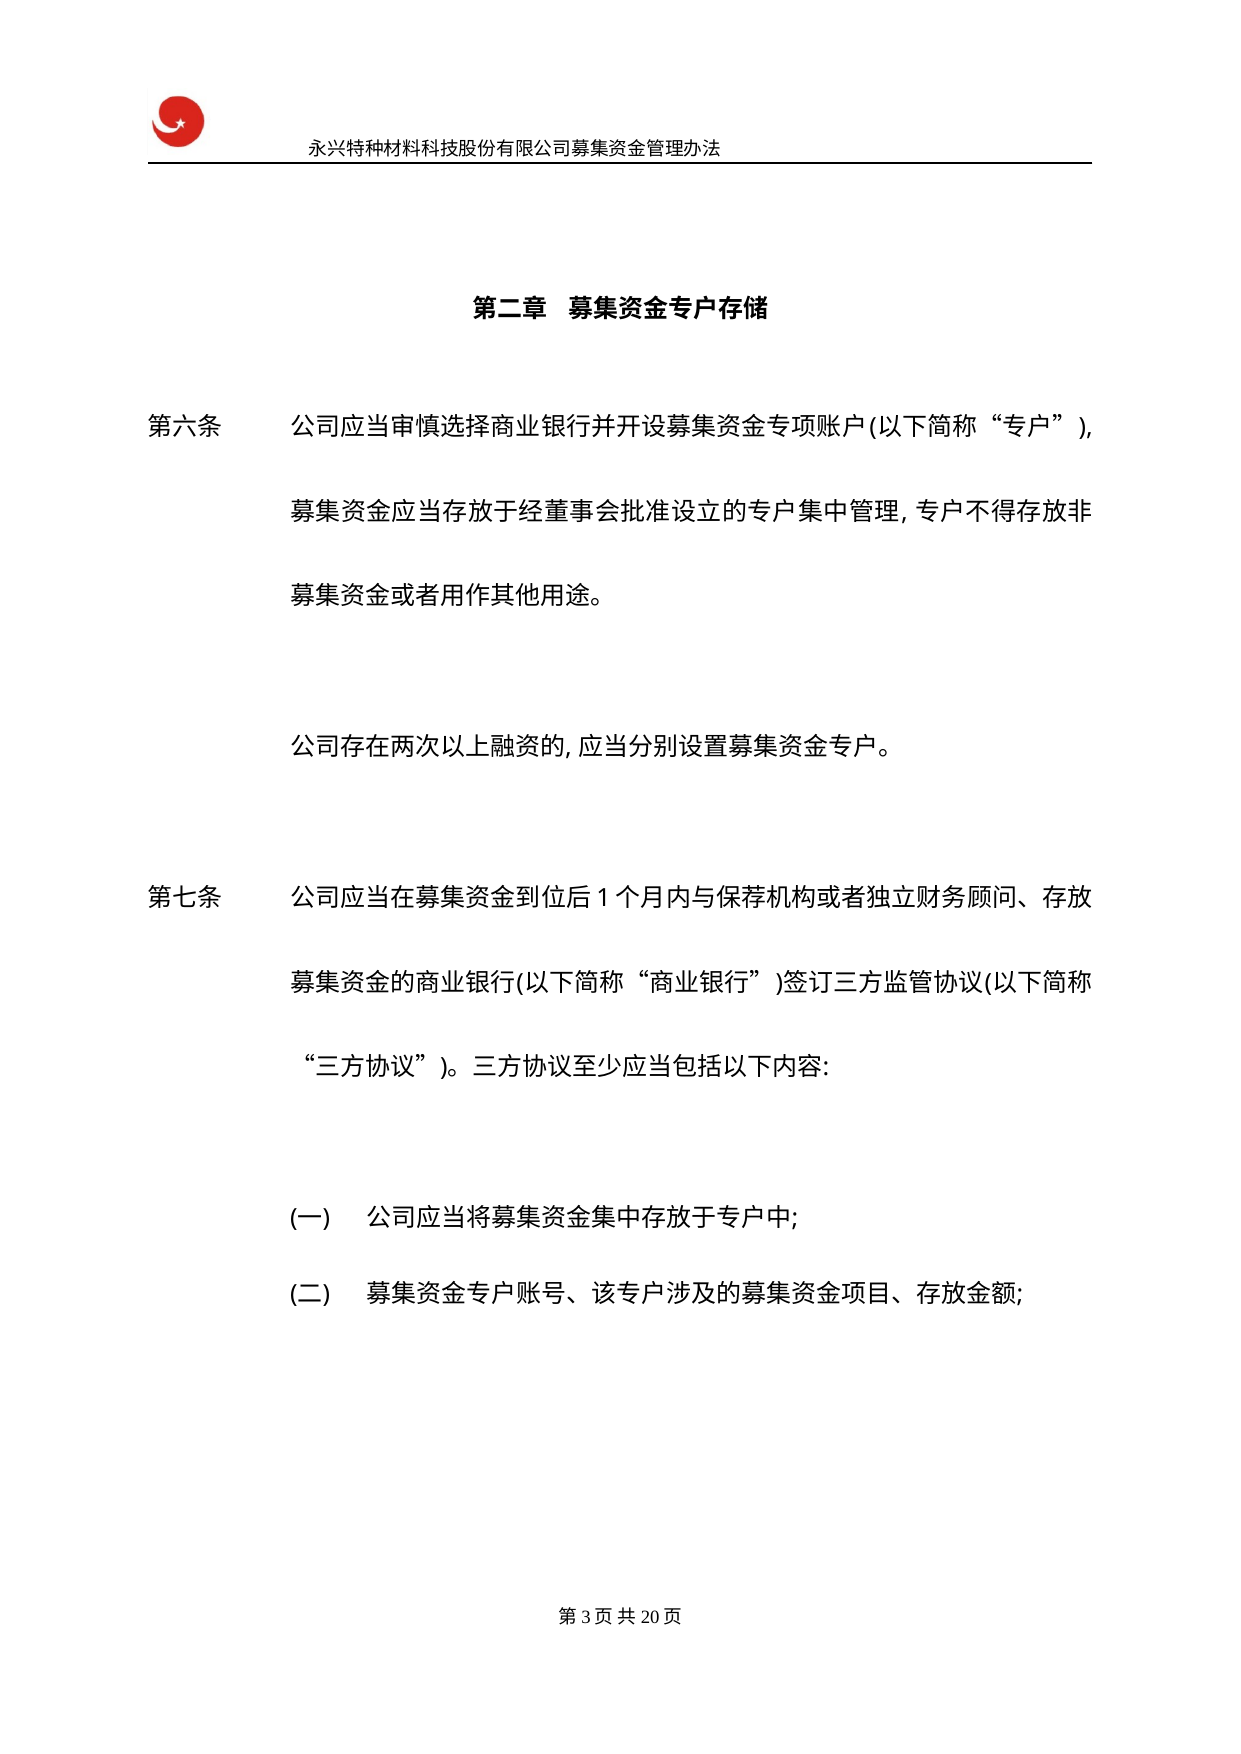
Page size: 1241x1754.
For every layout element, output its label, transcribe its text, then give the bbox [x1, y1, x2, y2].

list 募集资金专户账号、该专户涉及的募集资金项目、存放金额; [290, 1259, 1092, 1324]
picture [147, 88, 211, 155]
list 募集资金专户存储 [148, 274, 1092, 339]
list 公司应当审慎选择商业银行并开设募集资金专项账户(以下简称“专户”), 募集资金应当存放于经董事会批准设立的专户集中管理, 专户不得存放非募集资金或者用作其他用途。 [148, 392, 1092, 626]
list 公司应当在募集资金到位后1个月内与保荐机构或者独立财务顾问、存放募集资金的商业银行(以下简称“商业银行”)签订三方监管协议(以下简称“三方协议”)。三方协议至少应当包括以下内容: [148, 863, 1092, 1097]
text 公司存在两次以上融资的, 应当分别设置募集资金专户。 [290, 712, 1092, 777]
list 公司应当将募集资金集中存放于专户中; [290, 1183, 1092, 1248]
